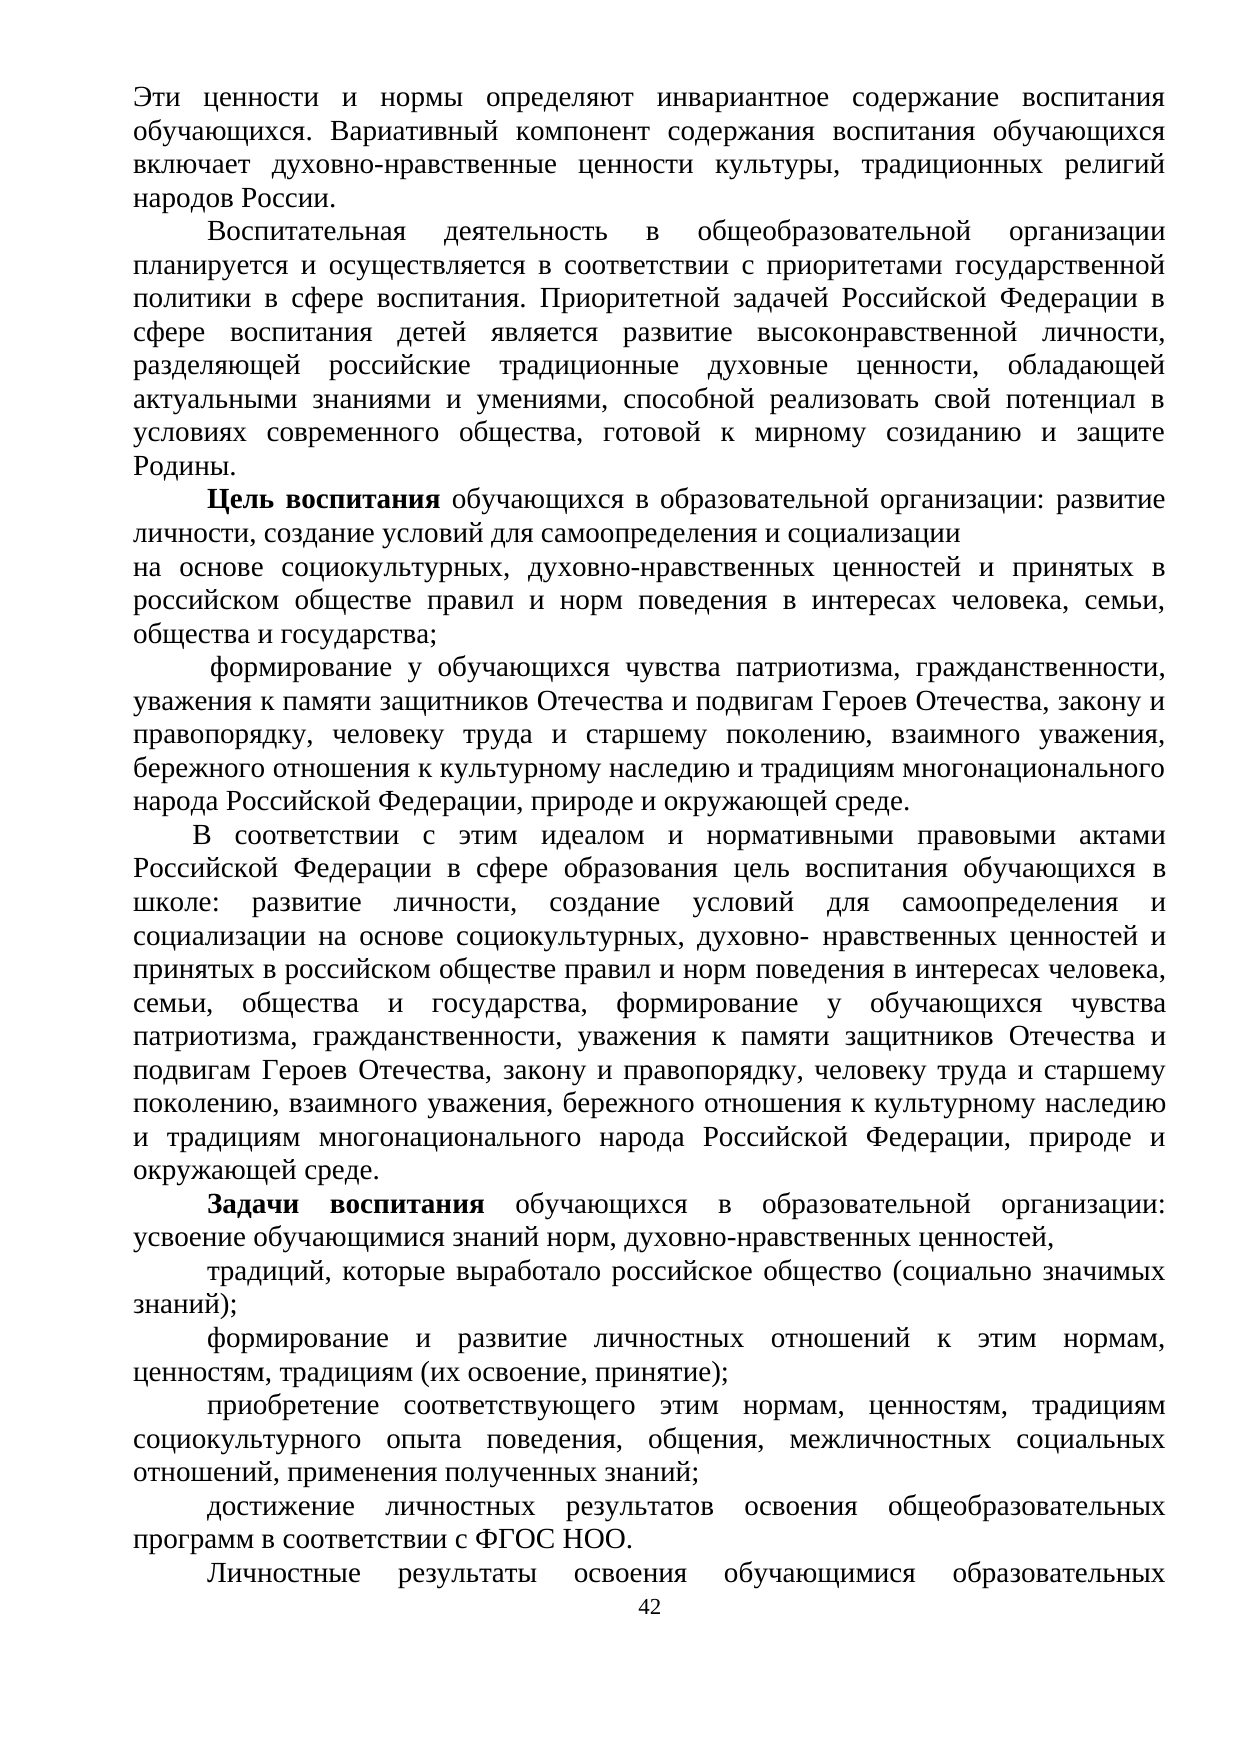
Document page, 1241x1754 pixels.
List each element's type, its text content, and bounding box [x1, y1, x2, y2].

text Воспитательная деятельность в общеобразовательной организации планируется и осуществляется в соответствии с приоритетами государственной политики в сфере воспитания. Приоритетной задачей Российской Федерации в сфере воспитания детей является развитие высоконравственной личности, разделяющей российские традиционные духовные ценности, обладающей актуальными знаниями и умениями, способной реализовать свой потенциал в условиях современного общества, готовой к мирному созиданию и защите Родины. [133, 213, 1166, 482]
text традиций, которые выработало российское общество (социально значимых знаний); [133, 1253, 1166, 1320]
text приобретение соответствующего этим нормам, ценностям, традициям социокультурного опыта поведения, общения, межличностных социальных отношений, применения полученных знаний; [133, 1387, 1166, 1488]
text формирование у обучающихся чувства патриотизма, гражданственности, уважения к памяти защитников Отечества и подвигам Героев Отечества, закону и правопорядку, человеку труда и старшему поколению, взаимного уважения, бережного отношения к культурному наследию и традициям многонационального народа Российской Федерации, природе и окружающей среде. [133, 649, 1166, 817]
text Задачи воспитания обучающихся в образовательной организации: усвоение обучающимися знаний норм, духовно-нравственных ценностей, [133, 1186, 1166, 1253]
text Цель воспитания обучающихся в образовательной организации: развитие личности, создание условий для самоопределения и социализации [133, 482, 1166, 549]
text на основе социокультурных, духовно-нравственных ценностей и принятых в российском обществе правил и норм поведения в интересах человека, семьи, общества и государства; [133, 549, 1166, 649]
text В соответствии с этим идеалом и нормативными правовыми актами Российской Федерации в сфере образования цель воспитания обучающихся в школе: развитие личности, создание условий для самоопределения и социализации на основе социокультурных, духовно- нравственных ценностей и принятых в российском обществе правил и норм поведения в интересах человека, семьи, общества и государства, формирование у обучающихся чувства патриотизма, гражданственности, уважения к памяти защитников Отечества и подвигам Героев Отечества, закону и правопорядку, человеку труда и старшему поколению, взаимного уважения, бережного отношения к культурному наследию и традициям многонационального народа Российской Федерации, природе и окружающей среде. [133, 817, 1166, 1186]
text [133, 79, 1166, 213]
text достижение личностных результатов освоения общеобразовательных программ в соответствии с ФГОС НОО. [133, 1488, 1166, 1555]
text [133, 1555, 1166, 1588]
text формирование и развитие личностных отношений к этим нормам, ценностям, традициям (их освоение, принятие); [133, 1320, 1166, 1387]
